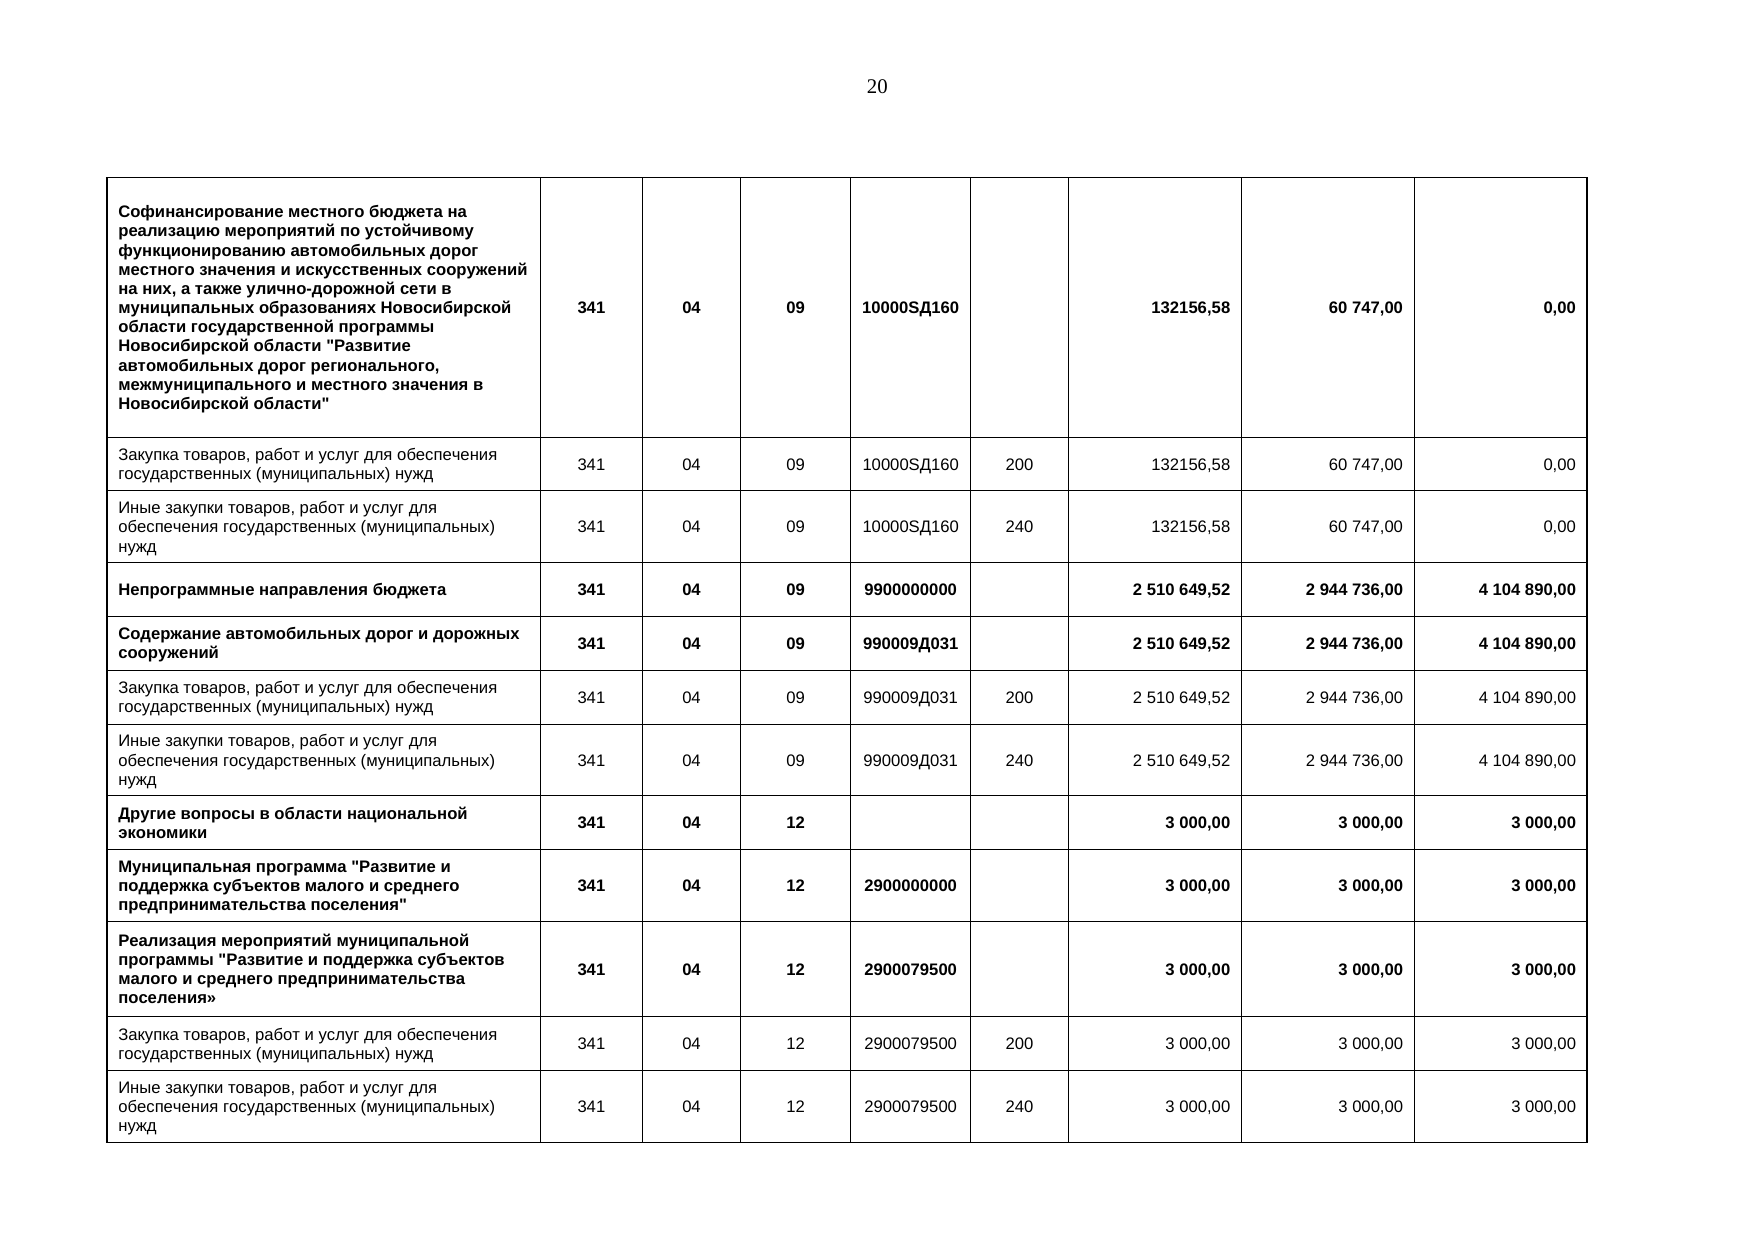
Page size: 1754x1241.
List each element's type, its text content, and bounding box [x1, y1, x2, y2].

table_cell 3 000,00 [1242, 796, 1414, 849]
table_cell 990009Д031 [851, 617, 970, 670]
table_cell 3 000,00 [1069, 1017, 1241, 1070]
table_cell 04 [643, 1071, 740, 1142]
table_cell 2900079500 [851, 922, 970, 1016]
table_cell 04 [643, 491, 740, 562]
table_cell 3 000,00 [1069, 850, 1241, 921]
table_cell 04 [643, 671, 740, 723]
table_cell 60 747,00 [1242, 491, 1414, 562]
table_cell 341 [541, 671, 642, 723]
table_cell 09 [741, 491, 850, 562]
table_cell 341 [541, 178, 642, 437]
table_cell Иные закупки товаров, работ и услуг для обеспечения государственных (муниципальных) нужд [108, 1071, 540, 1142]
table_cell 12 [741, 796, 850, 849]
table_cell [971, 617, 1068, 670]
table_cell 3 000,00 [1415, 1071, 1586, 1142]
table_cell 990009Д031 [851, 725, 970, 795]
table_cell 04 [643, 438, 740, 490]
table_cell 341 [541, 1071, 642, 1142]
table_cell [971, 850, 1068, 921]
table_cell 2 944 736,00 [1242, 617, 1414, 670]
table_cell 04 [643, 617, 740, 670]
table_cell 09 [741, 178, 850, 437]
table_cell Муниципальная программа "Развитие и поддержка субъектов малого и среднего предпринимательства поселения" [108, 850, 540, 921]
table_cell 09 [741, 617, 850, 670]
table_cell 12 [741, 850, 850, 921]
table_cell 60 747,00 [1242, 438, 1414, 490]
table_cell Содержание автомобильных дорог и дорожных сооружений [108, 617, 540, 670]
table_cell 341 [541, 617, 642, 670]
table_cell Другие вопросы в области национальной экономики [108, 796, 540, 849]
table_cell 990009Д031 [851, 671, 970, 723]
table_cell 12 [741, 1071, 850, 1142]
table_cell 0,00 [1415, 438, 1586, 490]
table_cell Закупка товаров, работ и услуг для обеспечения государственных (муниципальных) нужд [108, 671, 540, 723]
table_cell 9900000000 [851, 563, 970, 616]
table_cell [971, 796, 1068, 849]
table_cell 341 [541, 563, 642, 616]
table_cell 09 [741, 725, 850, 795]
table_cell 60 747,00 [1242, 178, 1414, 437]
table_cell 341 [541, 725, 642, 795]
table_cell [971, 178, 1068, 437]
table_cell 2900079500 [851, 1071, 970, 1142]
table_cell [851, 796, 970, 849]
table_cell 09 [741, 671, 850, 723]
table_cell 04 [643, 178, 740, 437]
table_cell [971, 563, 1068, 616]
table_cell 0,00 [1415, 491, 1586, 562]
table_cell Непрограммные направления бюджета [108, 563, 540, 616]
table_cell Софинансирование местного бюджета на реализацию мероприятий по устойчивому функционированию автомобильных дорог местного значения и искусственных сооружений на них, а также улично-дорожной сети в муниципальных образованиях Новосибирской области государственной программы Новосибирской области "Развитие автомобильных дорог регионального, межмуниципального и местного значения в Новосибирской области" [108, 178, 540, 437]
table_cell 200 [971, 671, 1068, 723]
table_cell 3 000,00 [1242, 850, 1414, 921]
table_cell Иные закупки товаров, работ и услуг для обеспечения государственных (муниципальных) нужд [108, 491, 540, 562]
table_cell Иные закупки товаров, работ и услуг для обеспечения государственных (муниципальных) нужд [108, 725, 540, 795]
table_cell 4 104 890,00 [1415, 617, 1586, 670]
table_cell 4 104 890,00 [1415, 563, 1586, 616]
table_cell 04 [643, 1017, 740, 1070]
table_cell 341 [541, 438, 642, 490]
table_cell 3 000,00 [1069, 796, 1241, 849]
table_cell 2 510 649,52 [1069, 725, 1241, 795]
table_cell 132156,58 [1069, 491, 1241, 562]
table_cell 4 104 890,00 [1415, 671, 1586, 723]
table_cell 2 944 736,00 [1242, 725, 1414, 795]
table_cell 3 000,00 [1415, 1017, 1586, 1070]
table_cell 3 000,00 [1415, 850, 1586, 921]
table_cell Закупка товаров, работ и услуг для обеспечения государственных (муниципальных) нужд [108, 438, 540, 490]
table_cell 3 000,00 [1415, 796, 1586, 849]
table_cell [971, 922, 1068, 1016]
table_cell 132156,58 [1069, 178, 1241, 437]
table_cell 341 [541, 796, 642, 849]
table_cell Закупка товаров, работ и услуг для обеспечения государственных (муниципальных) нужд [108, 1017, 540, 1070]
table_cell 240 [971, 1071, 1068, 1142]
table_cell 2 944 736,00 [1242, 671, 1414, 723]
table_cell 341 [541, 1017, 642, 1070]
table_cell 09 [741, 563, 850, 616]
table_cell 3 000,00 [1415, 922, 1586, 1016]
table_cell 2900000000 [851, 850, 970, 921]
table_cell 341 [541, 922, 642, 1016]
table_cell 2 510 649,52 [1069, 617, 1241, 670]
table_cell 2 510 649,52 [1069, 671, 1241, 723]
table_cell 2 944 736,00 [1242, 563, 1414, 616]
table_cell 12 [741, 922, 850, 1016]
table_cell 12 [741, 1017, 850, 1070]
table_cell 341 [541, 850, 642, 921]
table_cell 2900079500 [851, 1017, 970, 1070]
table_cell 10000SД160 [851, 178, 970, 437]
table_cell 04 [643, 922, 740, 1016]
table_cell 240 [971, 725, 1068, 795]
table_cell 3 000,00 [1069, 922, 1241, 1016]
table_cell 2 510 649,52 [1069, 563, 1241, 616]
table_cell 132156,58 [1069, 438, 1241, 490]
table_cell 240 [971, 491, 1068, 562]
table_cell 04 [643, 796, 740, 849]
table_cell 04 [643, 563, 740, 616]
table_cell 09 [741, 438, 850, 490]
table_cell 3 000,00 [1242, 1017, 1414, 1070]
table_cell 3 000,00 [1069, 1071, 1241, 1142]
table_cell 10000SД160 [851, 438, 970, 490]
table_cell 04 [643, 850, 740, 921]
table_cell 3 000,00 [1242, 1071, 1414, 1142]
table_cell 0,00 [1415, 178, 1586, 437]
table_cell 200 [971, 438, 1068, 490]
table_cell 4 104 890,00 [1415, 725, 1586, 795]
table_cell 3 000,00 [1242, 922, 1414, 1016]
table_cell Реализация мероприятий муниципальной программы "Развитие и поддержка субъектов малого и среднего предпринимательства поселения» [108, 922, 540, 1016]
table_cell 200 [971, 1017, 1068, 1070]
table_cell 10000SД160 [851, 491, 970, 562]
table_cell 341 [541, 491, 642, 562]
table_cell 04 [643, 725, 740, 795]
